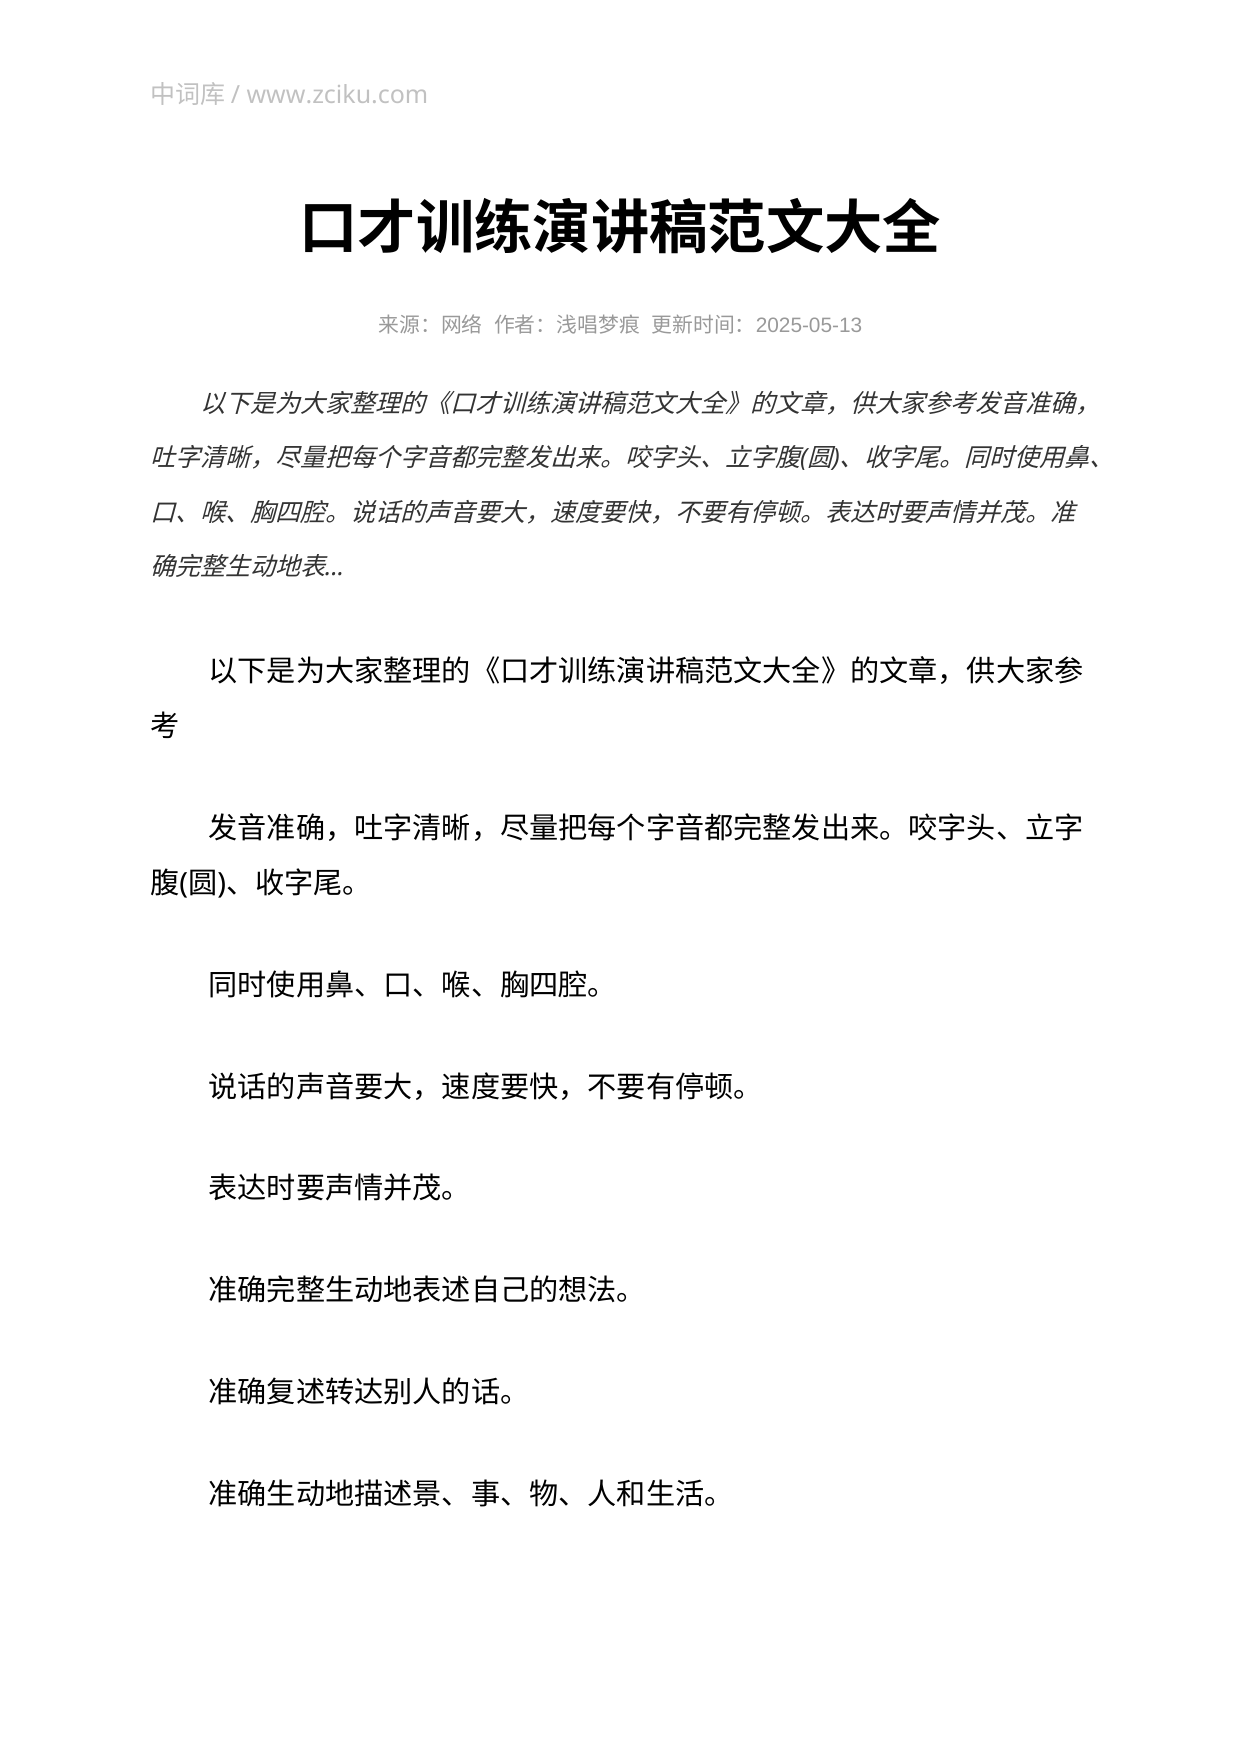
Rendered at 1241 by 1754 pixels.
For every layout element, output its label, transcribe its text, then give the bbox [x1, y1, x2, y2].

text 准确生动地描述景、事、物、人和生活。 [150, 1470, 1090, 1512]
text 同时使用鼻、口、喉、胸四腔。 [150, 961, 1090, 1004]
text 以下是为大家整理的《口才训练演讲稿范文大全》的文章，供大家参考发音准确，吐字清晰，尽量把每个字音都完整发出来。咬字头、立字腹(圆)、收字尾。同时使用鼻、口、喉、胸四腔。说话的声音要大，速度要快，不要有停顿。表达时要声情并茂。准确完整生动地表... [150, 383, 1090, 583]
text 说话的声音要大，速度要快，不要有停顿。 [150, 1063, 1090, 1105]
text 发音准确，吐字清晰，尽量把每个字音都完整发出来。咬字头、立字腹(圆)、收字尾。 [150, 804, 1090, 902]
text 以下是为大家整理的《口才训练演讲稿范文大全》的文章，供大家参考 [150, 648, 1090, 745]
text 表达时要声情并茂。 [150, 1165, 1090, 1207]
text 准确完整生动地表述自己的想法。 [150, 1267, 1090, 1309]
text 准确复述转达别人的话。 [150, 1368, 1090, 1411]
text 来源：网络 作者：浅唱梦痕 更新时间：2025-05-13 [150, 313, 1090, 337]
subtitle 口才训练演讲稿范文大全 [150, 181, 1090, 266]
